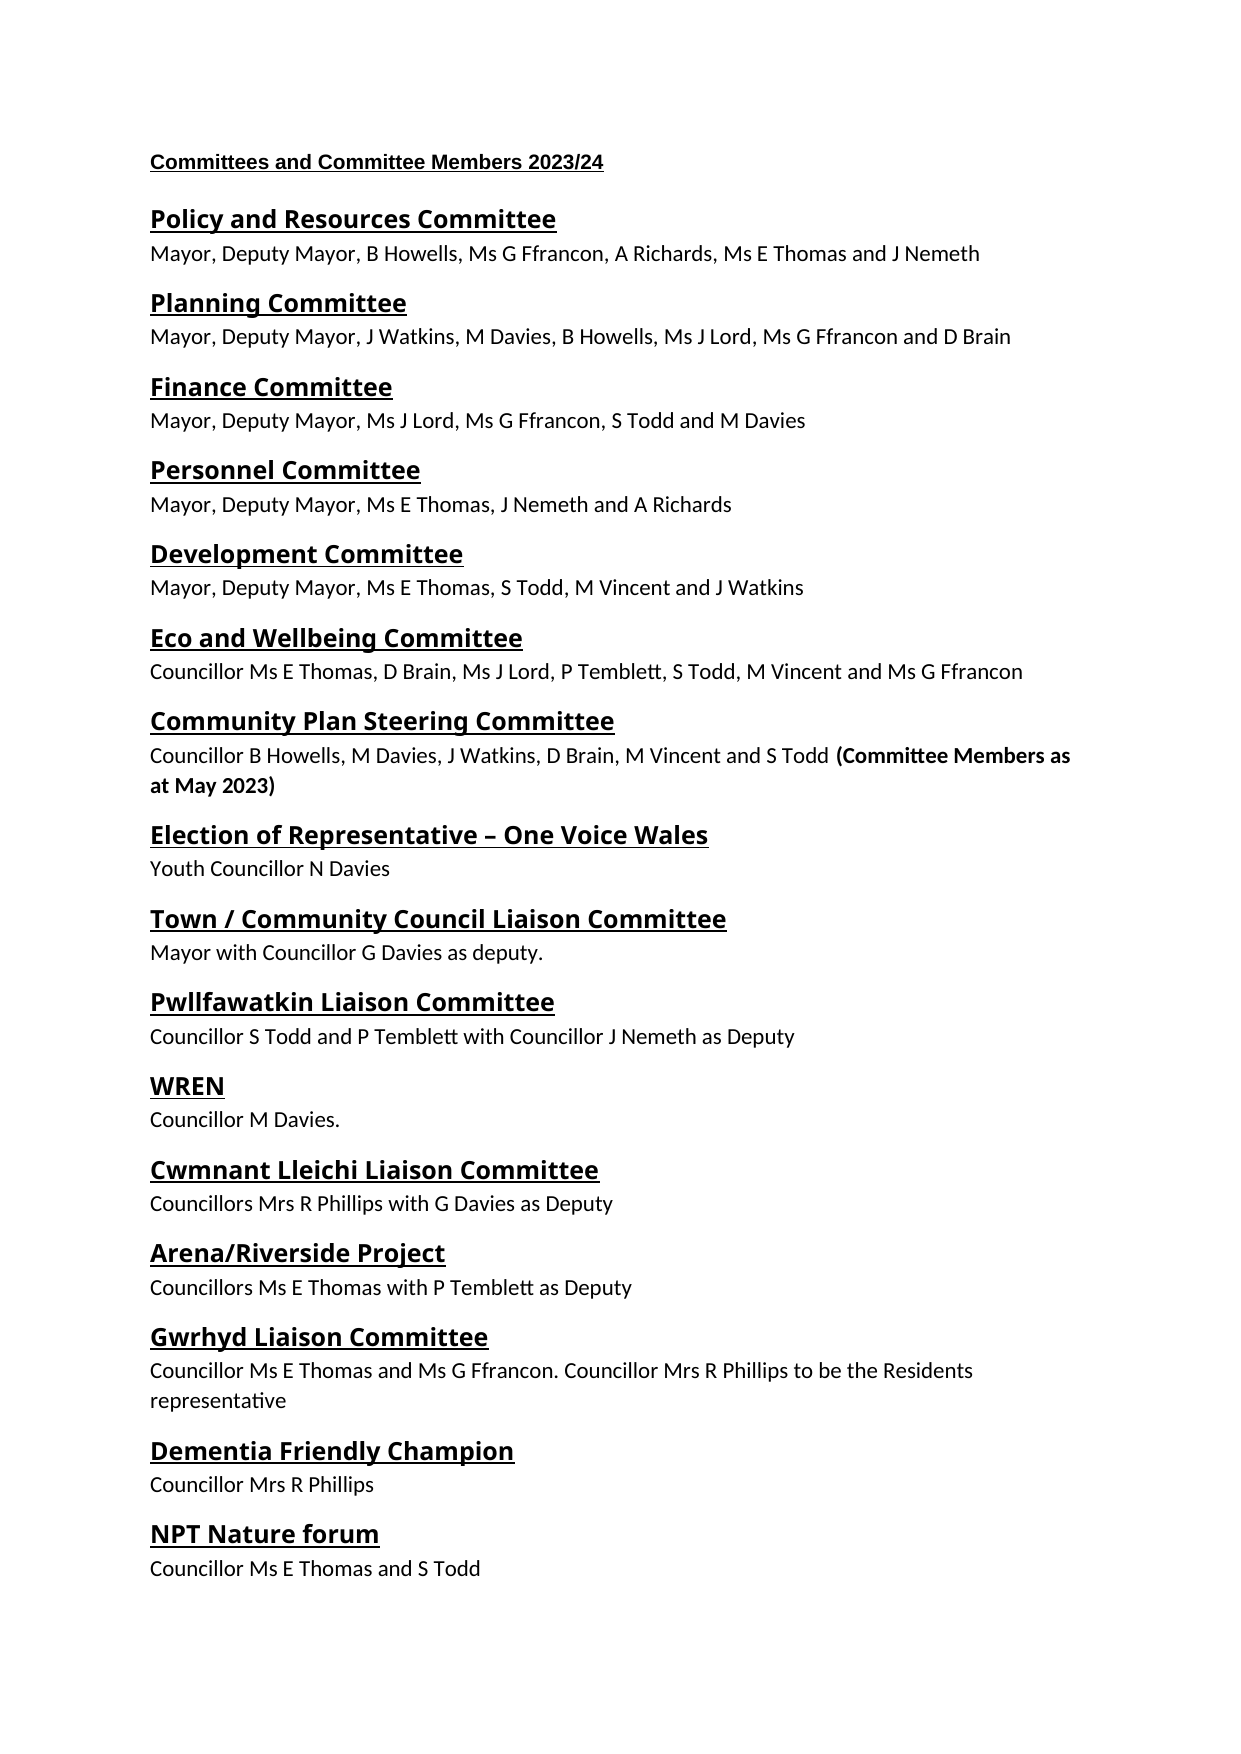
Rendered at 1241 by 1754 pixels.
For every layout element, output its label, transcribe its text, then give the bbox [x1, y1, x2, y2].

text Mayor, Deputy Mayor, Ms E Thomas, S Todd, M Vincent and J Watkins [150, 573, 1090, 601]
subtitle Dementia Friendly Champion [150, 1433, 1090, 1468]
subtitle Planning Committee [150, 286, 1090, 320]
subtitle Development Committee [150, 537, 1090, 571]
text Councillors Ms E Thomas with P Temblett as Deputy [150, 1273, 1090, 1301]
text Councillor Mrs R Phillips [150, 1470, 1090, 1498]
text Mayor, Deputy Mayor, Ms J Lord, Ms G Ffrancon, S Todd and M Davies [150, 406, 1090, 434]
subtitle Finance Committee [150, 369, 1090, 403]
text Councillor Ms E Thomas and Ms G Ffrancon. Councillor Mrs R Phillips to be the Residents representative [150, 1356, 1090, 1415]
text Mayor with Councillor G Davies as deputy. [150, 938, 1090, 966]
subtitle Town / Community Council Liaison Committee [150, 901, 1090, 936]
text Councillor M Davies. [150, 1106, 1090, 1133]
text Mayor, Deputy Mayor, B Howells, Ms G Ffrancon, A Richards, Ms E Thomas and J Nemeth [150, 239, 1090, 267]
subtitle Policy and Resources Committee [150, 202, 1090, 236]
text Councillor Ms E Thomas, D Brain, Ms J Lord, P Temblett, S Todd, M Vincent and Ms G Ffrancon [150, 657, 1090, 685]
subtitle Cwmnant Lleichi Liaison Committee [150, 1152, 1090, 1186]
subtitle NPT Nature forum [150, 1517, 1090, 1551]
subtitle Personnel Committee [150, 453, 1090, 487]
subtitle Gwrhyd Liaison Committee [150, 1320, 1090, 1354]
text Mayor, Deputy Mayor, Ms E Thomas, J Nemeth and A Richards [150, 490, 1090, 518]
subtitle Arena/Riverside Project [150, 1236, 1090, 1270]
text Mayor, Deputy Mayor, J Watkins, M Davies, B Howells, Ms J Lord, Ms G Ffrancon and D Brain [150, 322, 1090, 351]
subtitle Pwllfawatkin Liaison Committee [150, 985, 1090, 1019]
text Councillor S Todd and P Temblett with Councillor J Nemeth as Deputy [150, 1022, 1090, 1050]
text Youth Councillor N Davies [150, 854, 1090, 883]
subtitle Community Plan Steering Committee [150, 704, 1090, 738]
text Councillors Mrs R Phillips with G Davies as Deputy [150, 1189, 1090, 1217]
text Councillor B Howells, M Davies, J Watkins, D Brain, M Vincent and S Todd (Committee Members as at May 2023) [150, 741, 1090, 799]
text Committees and Committee Members 2023/24 [150, 150, 1090, 174]
subtitle Eco and Wellbeing Committee [150, 620, 1090, 654]
subtitle WREN [150, 1069, 1090, 1103]
subtitle Election of Representative – One Voice Wales [150, 818, 1090, 852]
text Councillor Ms E Thomas and S Todd [150, 1554, 1090, 1582]
